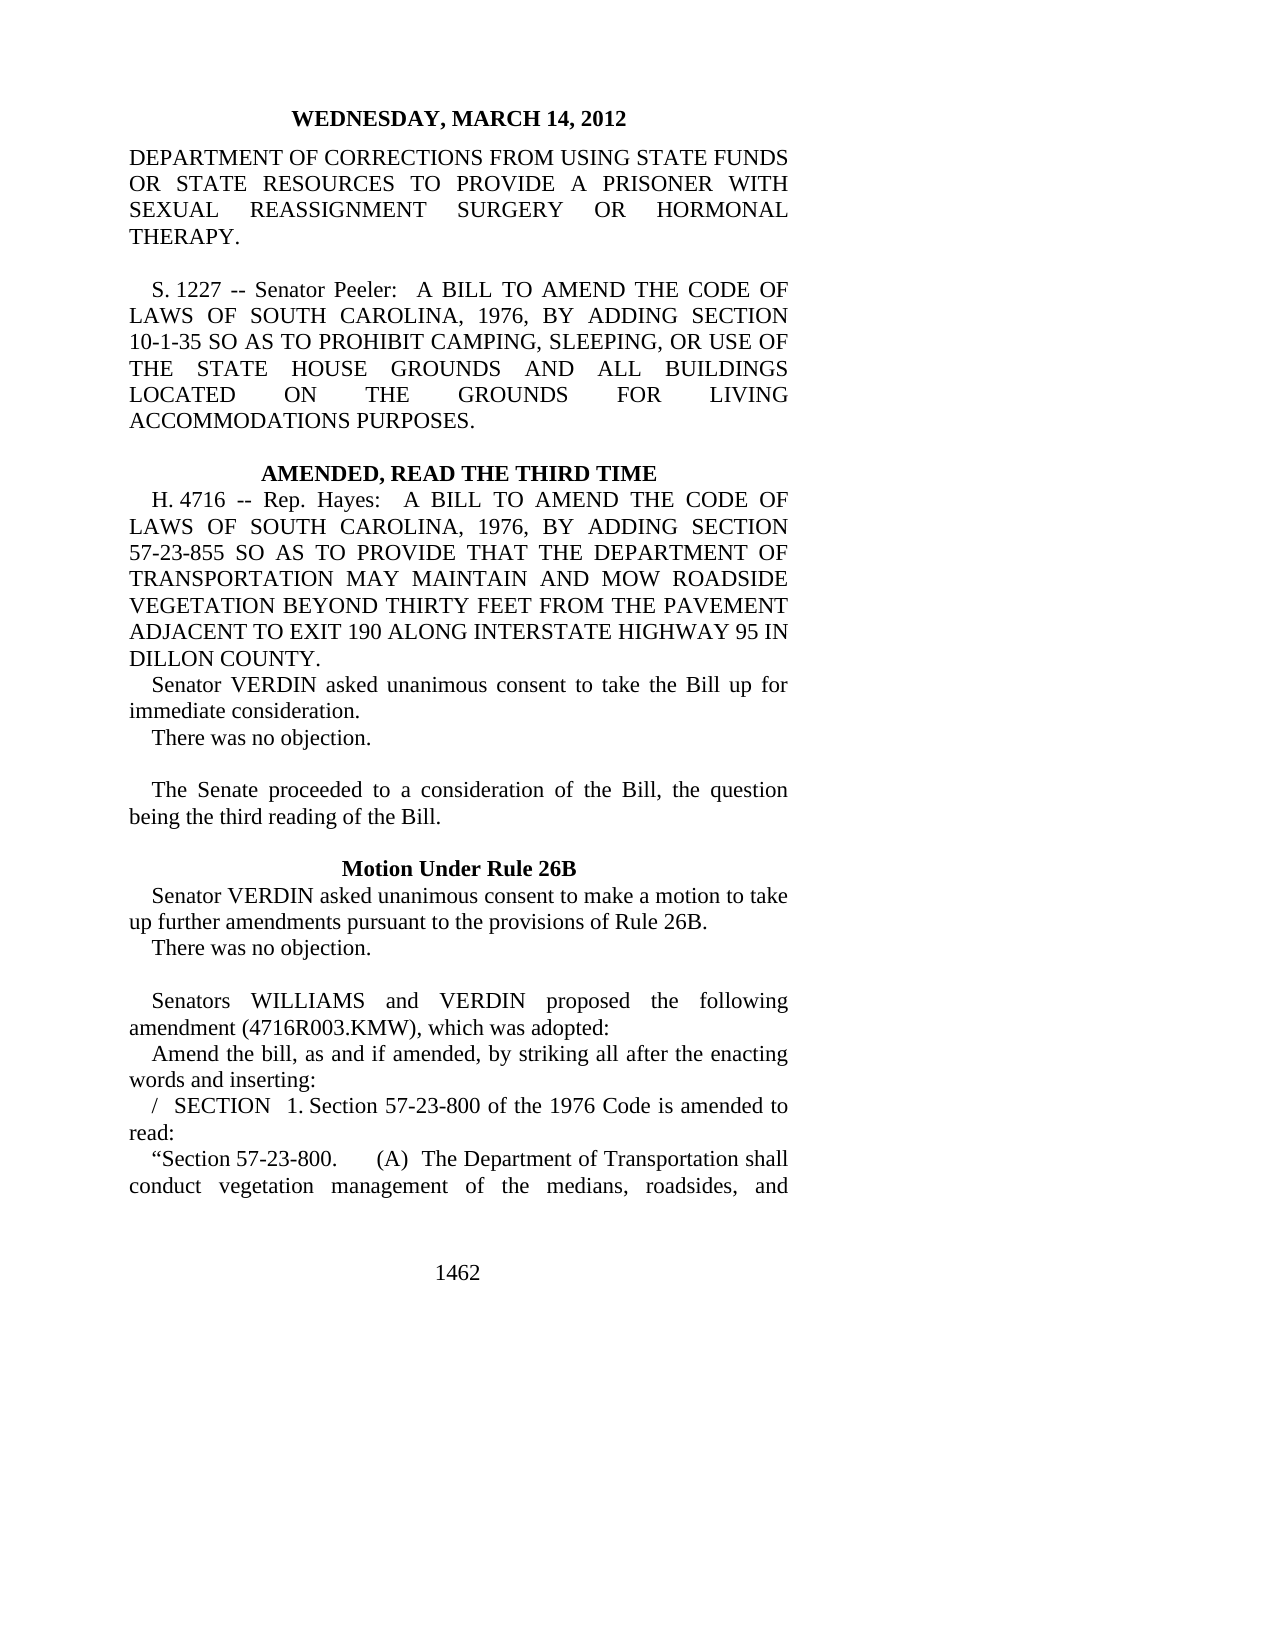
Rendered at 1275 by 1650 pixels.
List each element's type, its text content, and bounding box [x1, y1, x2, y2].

text / SECTION 1. Section 57-23-800 of the 1976 Code is amended to read: [129, 1093, 789, 1145]
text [129, 144, 789, 249]
text Senator VERDIN asked unanimous consent to take the Bill up for immediate consideration. [129, 671, 789, 724]
text Amend the bill, as and if amended, by striking all after the enacting words and inserting: [129, 1040, 789, 1093]
text Motion Under Rule 26B [129, 855, 789, 882]
text There was no objection. [129, 724, 789, 750]
text Senator VERDIN asked unanimous consent to make a motion to take up further amendments pursuant to the provisions of Rule 26B. [129, 882, 789, 934]
text S. 1227 -- Senator Peeler: A BILL TO AMEND THE CODE OF LAWS OF SOUTH CAROLINA, 1976, BY ADDING SECTION 10-1-35 SO AS TO PROHIBIT CAMPING, SLEEPING, OR USE OF THE STATE HOUSE GROUNDS AND ALL BUILDINGS LOCATED ON THE GROUNDS FOR LIVING ACCOMMODATIONS PURPOSES. [129, 276, 789, 434]
text The Senate proceeded to a consideration of the Bill, the question being the third reading of the Bill. [129, 776, 789, 829]
text There was no objection. [129, 934, 789, 961]
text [129, 1145, 789, 1198]
text AMENDED, READ THE THIRD TIME [129, 460, 789, 486]
text H. 4716 -- Rep. Hayes: A BILL TO AMEND THE CODE OF LAWS OF SOUTH CAROLINA, 1976, BY ADDING SECTION 57-23-855 SO AS TO PROVIDE THAT THE DEPARTMENT OF TRANSPORTATION MAY MAINTAIN AND MOW ROADSIDE VEGETATION BEYOND THIRTY FEET FROM THE PAVEMENT ADJACENT TO EXIT 190 ALONG INTERSTATE HIGHWAY 95 IN DILLON COUNTY. [129, 486, 789, 671]
text Senators WILLIAMS and VERDIN proposed the following amendment (4716R003.KMW), which was adopted: [129, 987, 789, 1040]
